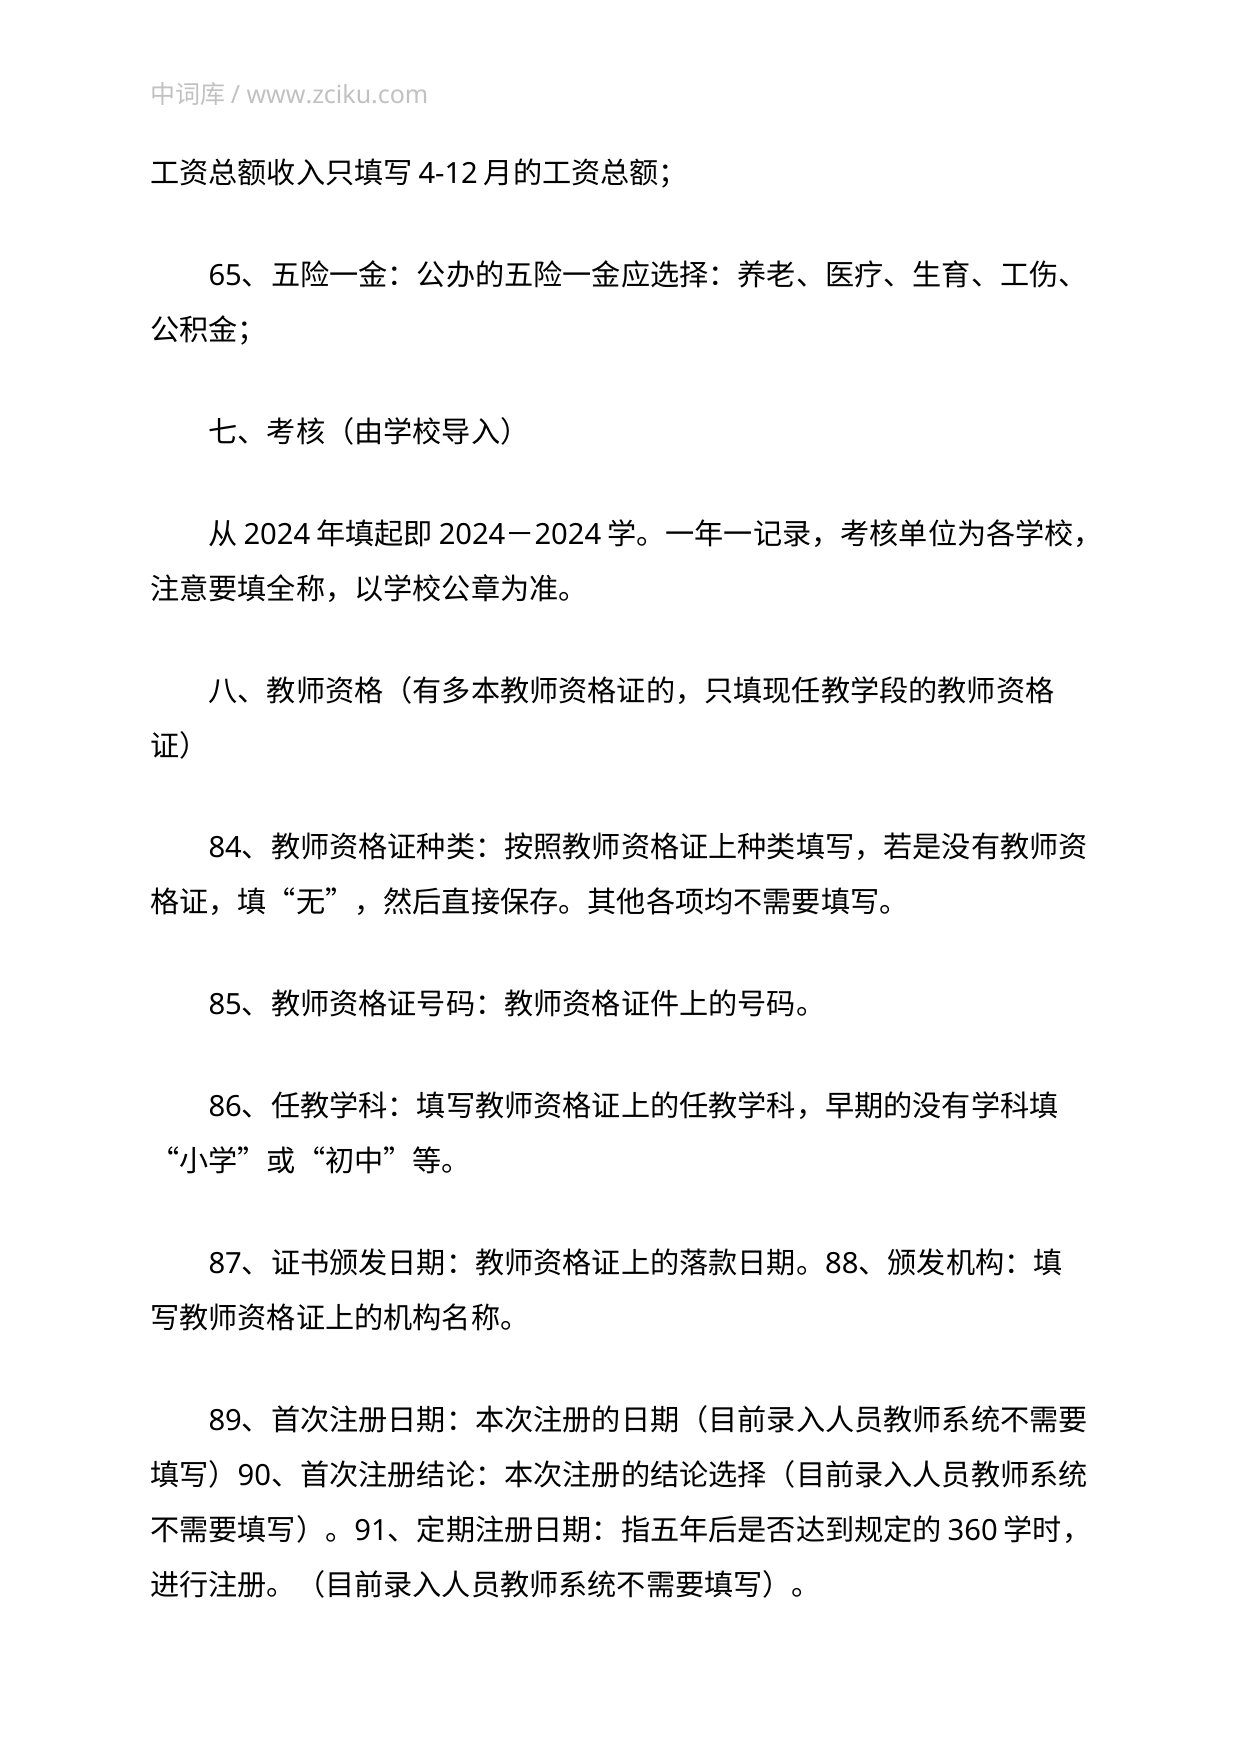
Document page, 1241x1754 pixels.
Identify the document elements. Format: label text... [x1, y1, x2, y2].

text 84、教师资格证种类：按照教师资格证上种类填写，若是没有教师资格证，填“无”，然后直接保存。其他各项均不需要填写。 [150, 824, 1090, 921]
text 87、证书颁发日期：教师资格证上的落款日期。88、颁发机构：填写教师资格证上的机构名称。 [150, 1239, 1090, 1337]
text 八、教师资格（有多本教师资格证的，只填现任教学段的教师资格证） [150, 667, 1090, 764]
text 85、教师资格证号码：教师资格证件上的号码。 [150, 981, 1090, 1023]
text 七、考核（由学校导入） [150, 409, 1090, 451]
text 65、五险一金：公办的五险一金应选择：养老、医疗、生育、工伤、公积金； [150, 252, 1090, 349]
text 86、任教学科：填写教师资格证上的任教学科，早期的没有学科填“小学”或“初中”等。 [150, 1083, 1090, 1180]
text 89、首次注册日期：本次注册的日期（目前录入人员教师系统不需要填写）90、首次注册结论：本次注册的结论选择（目前录入人员教师系统不需要填写）。91、定期注册日期：指五年后是否达到规定的360学时，进行注册。（目前录入人员教师系统不需要填写）。 [150, 1396, 1090, 1603]
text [150, 150, 1090, 192]
text 从2024年填起即2024－2024学。一年一记录，考核单位为各学校，注意要填全称，以学校公章为准。 [150, 511, 1090, 608]
